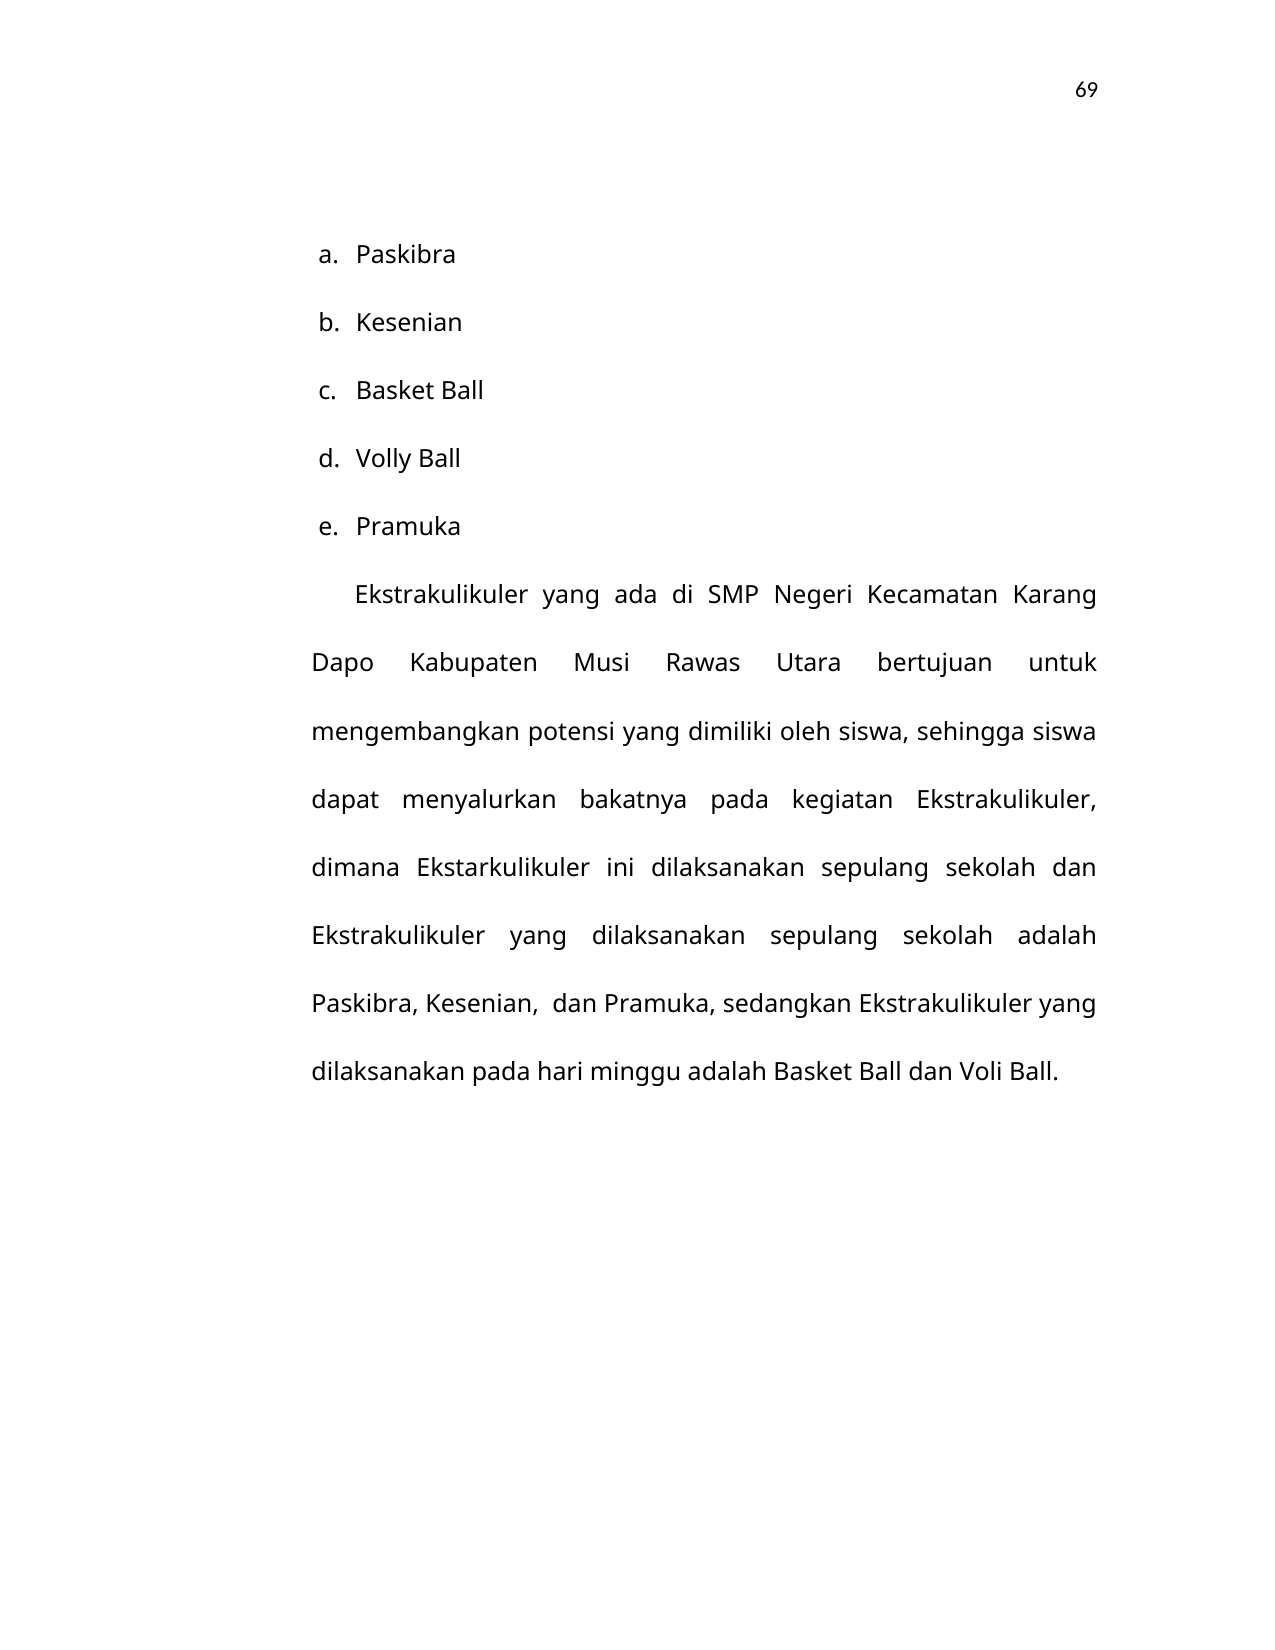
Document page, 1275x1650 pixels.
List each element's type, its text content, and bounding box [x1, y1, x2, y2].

text Ekstrakulikuler yang ada di SMP Negeri Kecamatan Karang Dapo Kabupaten Musi Rawas Utara bertujuan untuk mengembangkan potensi yang dimiliki oleh siswa, sehingga siswa dapat menyalurkan bakatnya pada kegiatan Ekstrakulikuler, dimana Ekstarkulikuler ini dilaksanakan sepulang sekolah dan Ekstrakulikuler yang dilaksanakan sepulang sekolah adalah Paskibra, Kesenian, dan Pramuka, sedangkan Ekstrakulikuler yang dilaksanakan pada hari minggu adalah Basket Ball dan Voli Ball. [311, 577, 1098, 1088]
list Pramuka [318, 509, 1098, 543]
list Kesenian [318, 304, 1098, 338]
list Paskibra [318, 236, 1098, 270]
list Volly Ball [318, 441, 1098, 475]
list Basket Ball [318, 372, 1098, 407]
